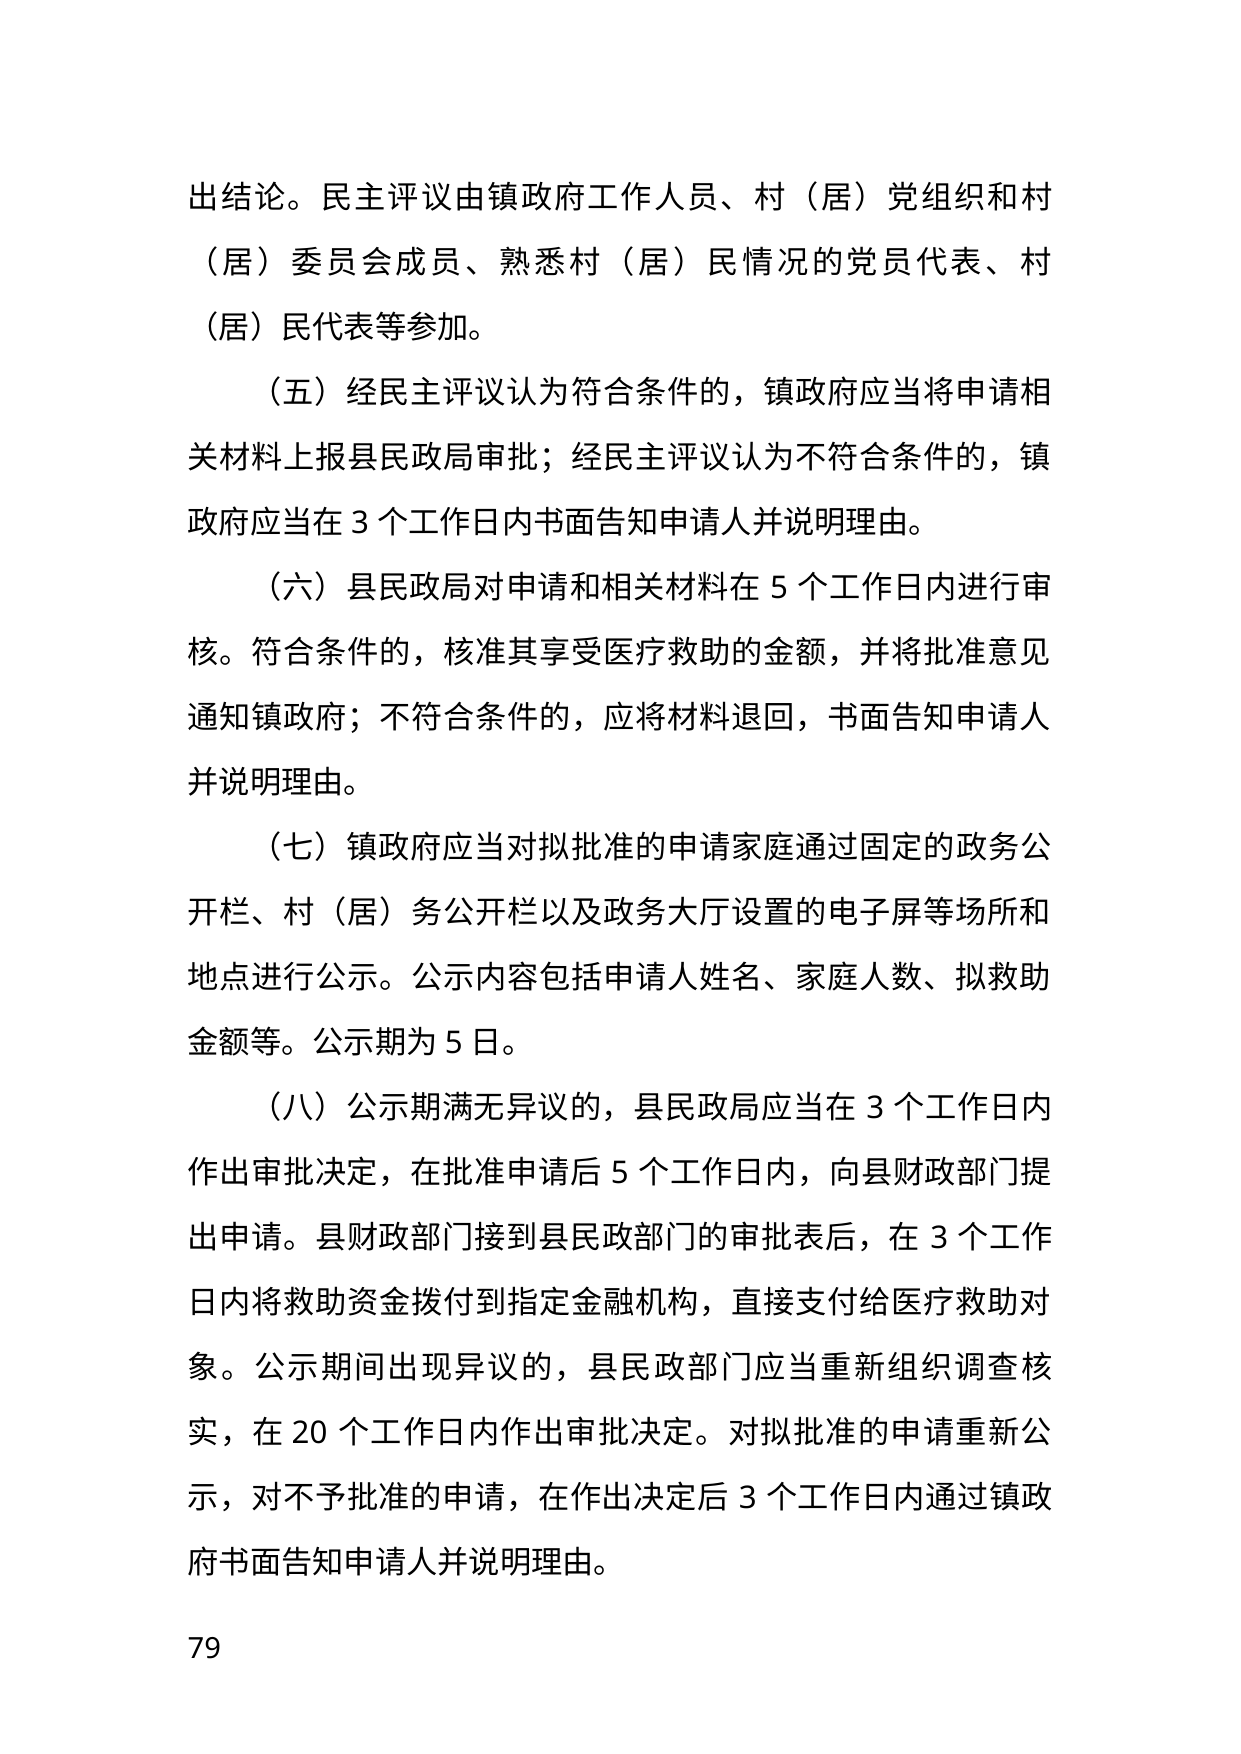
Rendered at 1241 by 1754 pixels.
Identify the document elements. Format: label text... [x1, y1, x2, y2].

text （七）镇政府应当对拟批准的申请家庭通过固定的政务公开栏、村（居）务公开栏以及政务大厅设置的电子屏等场所和地点进行公示。公示内容包括申请人姓名、家庭人数、拟救助金额等。公示期为 5 日。 [187, 812, 1053, 1072]
text （五）经民主评议认为符合条件的，镇政府应当将申请相关材料上报县民政局审批；经民主评议认为不符合条件的，镇政府应当在 3 个工作日内书面告知申请人并说明理由。 [187, 357, 1053, 552]
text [187, 162, 1053, 357]
text （六）县民政局对申请和相关材料在 5 个工作日内进行审核。符合条件的，核准其享受医疗救助的金额，并将批准意见通知镇政府；不符合条件的，应将材料退回，书面告知申请人并说明理由。 [187, 552, 1053, 812]
text （八）公示期满无异议的，县民政局应当在 3 个工作日内作出审批决定，在批准申请后 5 个工作日内，向县财政部门提出申请。县财政部门接到县民政部门的审批表后，在 3 个工作日内将救助资金拨付到指定金融机构，直接支付给医疗救助对象。公示期间出现异议的，县民政部门应当重新组织调查核实，在20 个工作日内作出审批决定。对拟批准的申请重新公示，对不予批准的申请，在作出决定后 3 个工作日内通过镇政府书面告知申请人并说明理由。 [187, 1072, 1053, 1592]
